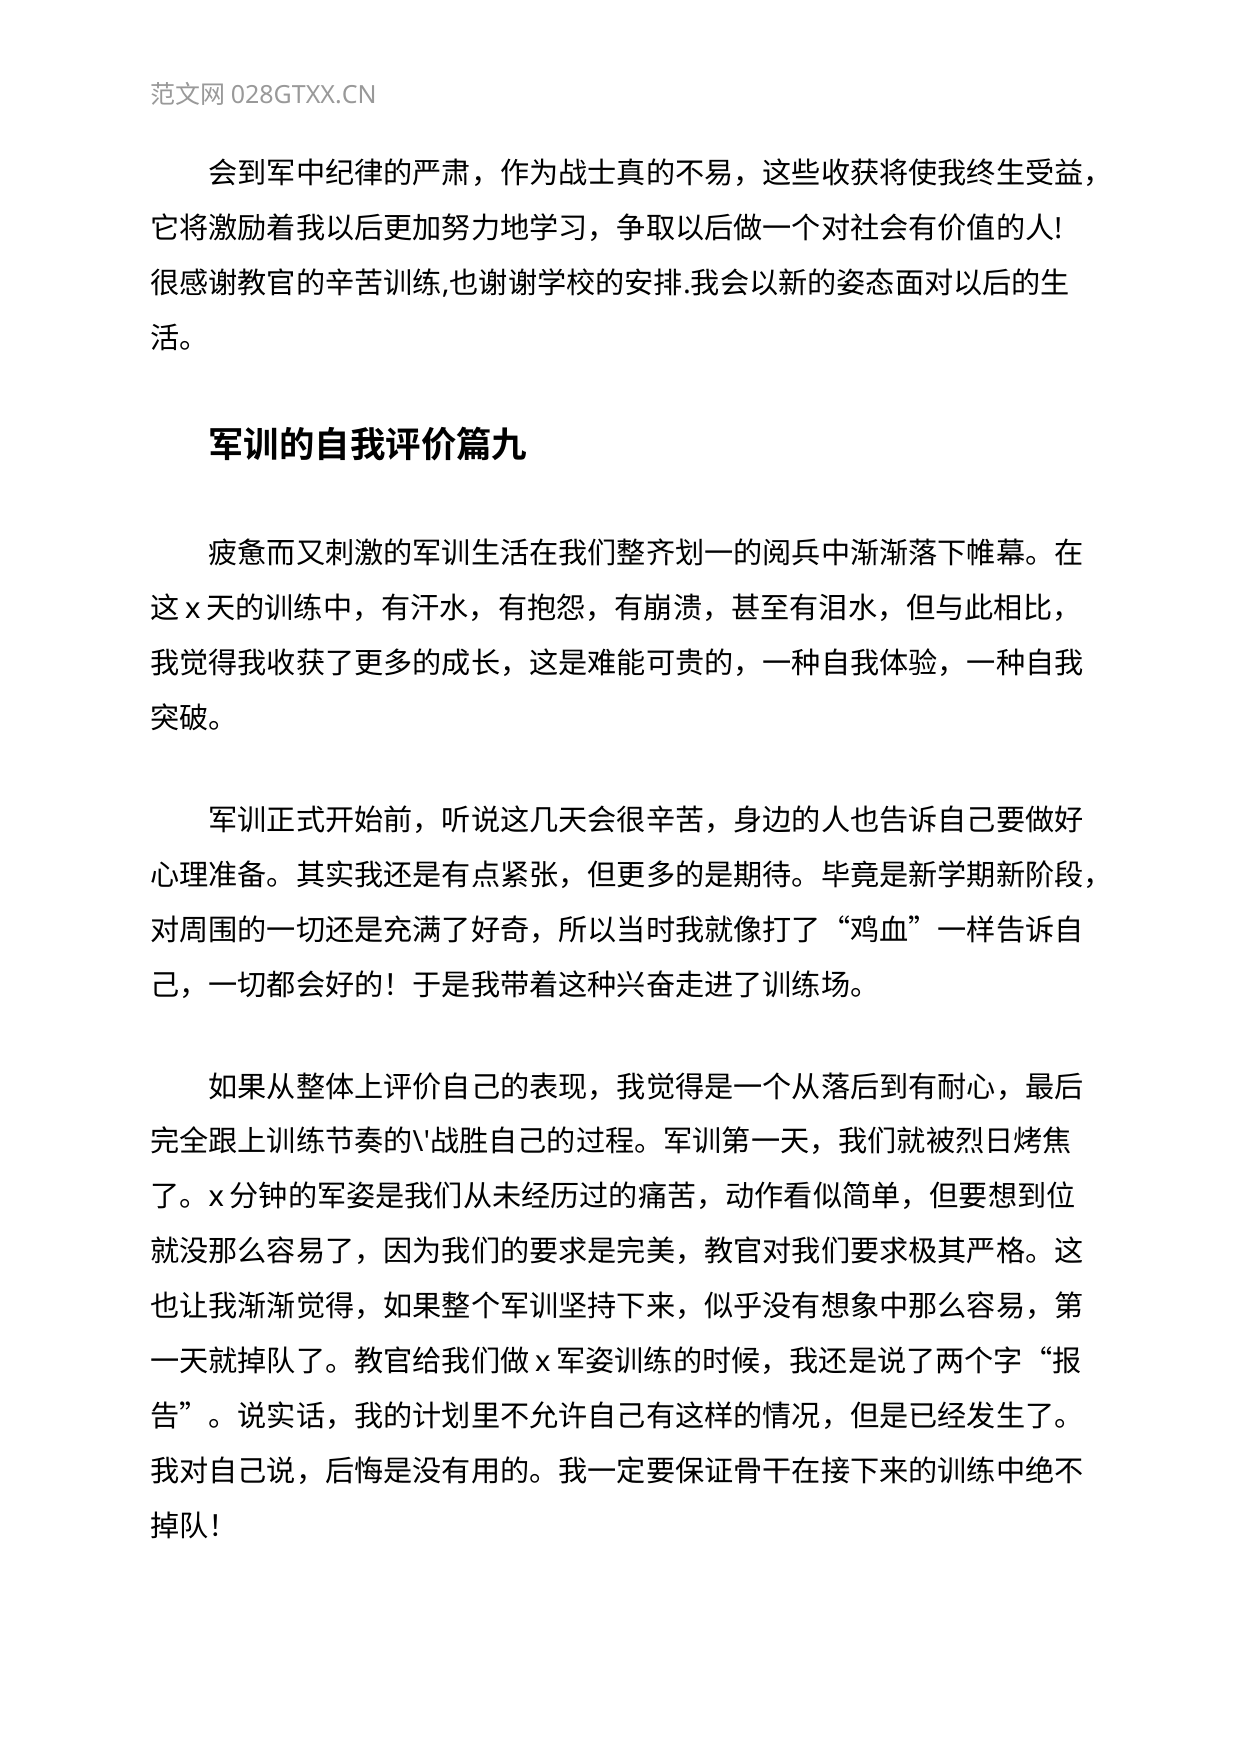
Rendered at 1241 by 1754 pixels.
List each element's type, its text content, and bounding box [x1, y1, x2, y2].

text 如果从整体上评价自己的表现，我觉得是一个从落后到有耐心，最后完全跟上训练节奏的\'战胜自己的过程。军训第一天，我们就被烈日烤焦了。x分钟的军姿是我们从未经历过的痛苦，动作看似简单，但要想到位就没那么容易了，因为我们的要求是完美，教官对我们要求极其严格。这也让我渐渐觉得，如果整个军训坚持下来，似乎没有想象中那么容易，第一天就掉队了。教官给我们做x军姿训练的时候，我还是说了两个字“报告”。说实话，我的计划里不允许自己有这样的情况，但是已经发生了。我对自己说，后悔是没有用的。我一定要保证骨干在接下来的训练中绝不掉队！ [150, 1063, 1090, 1545]
text 军训的自我评价篇九 [150, 417, 1090, 468]
text 会到军中纪律的严肃，作为战士真的不易，这些收获将使我终生受益，它将激励着我以后更加努力地学习，争取以后做一个对社会有价值的人!很感谢教官的辛苦训练,也谢谢学校的安排.我会以新的姿态面对以后的生活。 [150, 150, 1090, 357]
text 军训正式开始前，听说这几天会很辛苦，身边的人也告诉自己要做好心理准备。其实我还是有点紧张，但更多的是期待。毕竟是新学期新阶段，对周围的一切还是充满了好奇，所以当时我就像打了“鸡血”一样告诉自己，一切都会好的！于是我带着这种兴奋走进了训练场。 [150, 797, 1090, 1004]
text 疲惫而又刺激的军训生活在我们整齐划一的阅兵中渐渐落下帷幕。在这x天的训练中，有汗水，有抱怨，有崩溃，甚至有泪水，但与此相比，我觉得我收获了更多的成长，这是难能可贵的，一种自我体验，一种自我突破。 [150, 530, 1090, 737]
